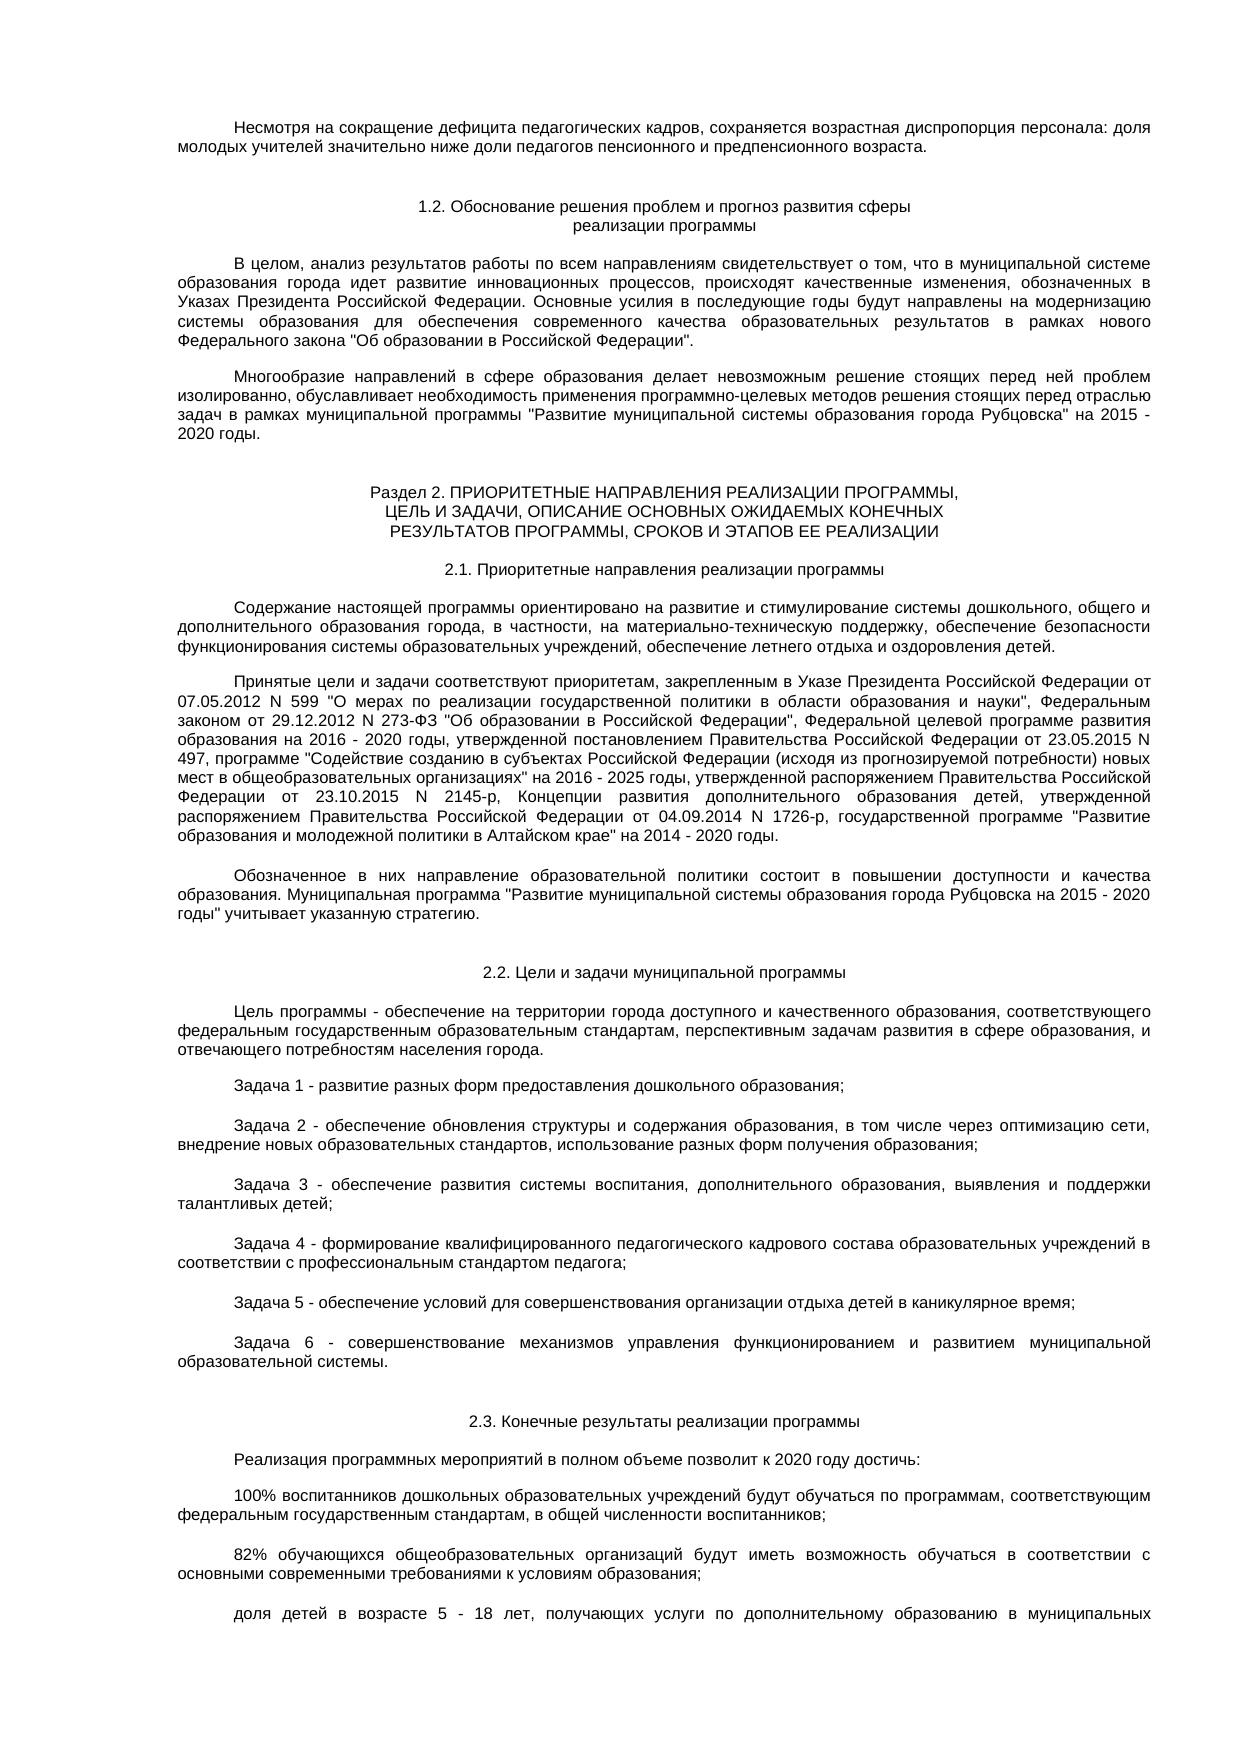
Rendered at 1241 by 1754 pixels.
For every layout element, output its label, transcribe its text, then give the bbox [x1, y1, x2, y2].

text Цель программы - обеспечение на территории города доступного и качественного образования, соответствующего федеральным государственным образовательным стандартам, перспективным задачам развития в сфере образования, и отвечающего потребностям населения города. [177, 1001, 1152, 1059]
text Задача 4 - формирование квалифицированного педагогического кадрового состава образовательных учреждений в соответствии с профессиональным стандартом педагога; [177, 1234, 1152, 1272]
text 2.3. Конечные результаты реализации программы [177, 1411, 1152, 1431]
text Несмотря на сокращение дефицита педагогических кадров, сохраняется возрастная диспропорция персонала: доля молодых учителей значительно ниже доли педагогов пенсионного и предпенсионного возраста. [177, 118, 1152, 156]
text В целом, анализ результатов работы по всем направлениям свидетельствует о том, что в муниципальной системе образования города идет развитие инновационных процессов, происходят качественные изменения, обозначенных в Указах Президента Российской Федерации. Основные усилия в последующие годы будут направлены на модернизацию системы образования для обеспечения современного качества образовательных результатов в рамках нового Федерального закона "Об образовании в Российской Федерации". [177, 254, 1152, 350]
text 1.2. Обоснование решения проблем и прогноз развития сферы [177, 196, 1152, 216]
text Содержание настоящей программы ориентировано на развитие и стимулирование системы дошкольного, общего и дополнительного образования города, в частности, на материально-техническую поддержку, обеспечение безопасности функционирования системы образовательных учреждений, обеспечение летнего отдыха и оздоровления детей. [177, 598, 1152, 656]
text Задача 6 - совершенствование механизмов управления функционированием и развитием муниципальной образовательной системы. [177, 1333, 1152, 1371]
text РЕЗУЛЬТАТОВ ПРОГРАММЫ, СРОКОВ И ЭТАПОВ ЕЕ РЕАЛИЗАЦИИ [177, 521, 1152, 541]
text ЦЕЛЬ И ЗАДАЧИ, ОПИСАНИЕ ОСНОВНЫХ ОЖИДАЕМЫХ КОНЕЧНЫХ [177, 502, 1152, 521]
text Обозначенное в них направление образовательной политики состоит в повышении доступности и качества образования. Муниципальная программа "Развитие муниципальной системы образования города Рубцовска на 2015 - 2020 годы" учитывает указанную стратегию. [177, 866, 1152, 923]
text Задача 3 - обеспечение развития системы воспитания, дополнительного образования, выявления и поддержки талантливых детей; [177, 1175, 1152, 1213]
text 2.2. Цели и задачи муниципальной программы [177, 963, 1152, 982]
text 2.1. Приоритетные направления реализации программы [177, 560, 1152, 579]
text 100% воспитанников дошкольных образовательных учреждений будут обучаться по программам, соответствующим федеральным государственным стандартам, в общей численности воспитанников; [177, 1486, 1152, 1524]
text Принятые цели и задачи соответствуют приоритетам, закрепленным в Указе Президента Российской Федерации от 07.05.2012 N 599 "О мерах по реализации государственной политики в области образования и науки", Федеральным законом от 29.12.2012 N 273-ФЗ "Об образовании в Российской Федерации", Федеральной целевой программе развития образования на 2016 - 2020 годы, утвержденной постановлением Правительства Российской Федерации от 23.05.2015 N 497, программе "Содействие созданию в субъектах Российской Федерации (исходя из прогнозируемой потребности) новых мест в общеобразовательных организациях" на 2016 - 2025 годы, утвержденной распоряжением Правительства Российской Федерации от 23.10.2015 N 2145-р, Концепции развития дополнительного образования детей, утвержденной распоряжением Правительства Российской Федерации от 04.09.2014 N 1726-р, государственной программе "Развитие образования и молодежной политики в Алтайском крае" на 2014 - 2020 годы. [177, 672, 1152, 845]
text Задача 1 - развитие разных форм предоставления дошкольного образования; [177, 1076, 1152, 1095]
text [177, 1604, 1152, 1623]
text реализации программы [177, 216, 1152, 235]
text Раздел 2. ПРИОРИТЕТНЫЕ НАПРАВЛЕНИЯ РЕАЛИЗАЦИИ ПРОГРАММЫ, [177, 483, 1152, 502]
text 82% обучающихся общеобразовательных организаций будут иметь возможность обучаться в соответствии с основными современными требованиями к условиям образования; [177, 1545, 1152, 1583]
text Реализация программных мероприятий в полном объеме позволит к 2020 году достичь: [177, 1450, 1152, 1469]
text Многообразие направлений в сфере образования делает невозможным решение стоящих перед ней проблем изолированно, обуславливает необходимость применения программно-целевых методов решения стоящих перед отраслью задач в рамках муниципальной программы "Развитие муниципальной системы образования города Рубцовска" на 2015 - 2020 годы. [177, 366, 1152, 443]
text Задача 5 - обеспечение условий для совершенствования организации отдыха детей в каникулярное время; [177, 1293, 1152, 1312]
text Задача 2 - обеспечение обновления структуры и содержания образования, в том числе через оптимизацию сети, внедрение новых образовательных стандартов, использование разных форм получения образования; [177, 1116, 1152, 1154]
